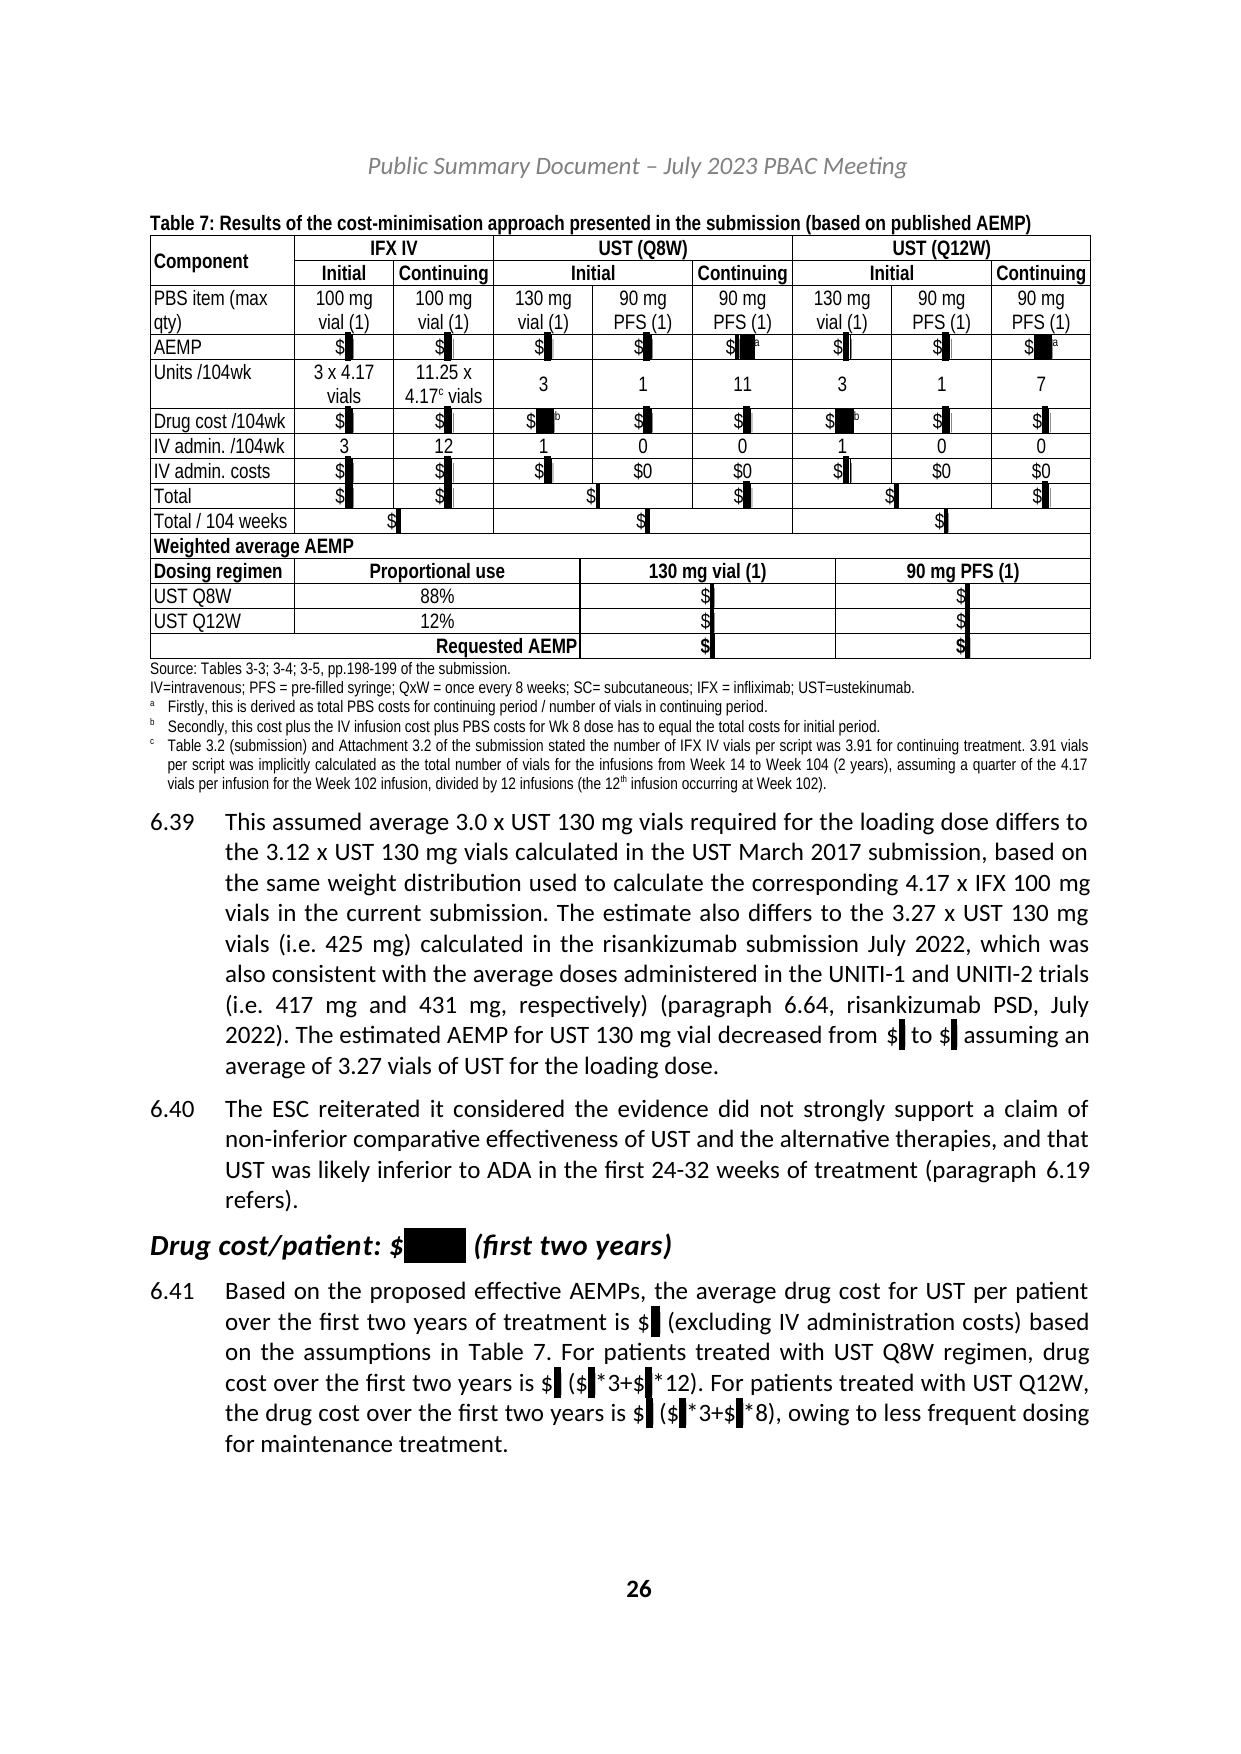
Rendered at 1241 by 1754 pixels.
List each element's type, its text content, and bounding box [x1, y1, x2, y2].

table_cell 1 [793, 434, 891, 458]
table_cell $| [581, 584, 710, 608]
table_cell $ | [353, 409, 393, 433]
table_cell $0 [693, 459, 792, 483]
table_cell 0 [992, 434, 1090, 458]
table_cell $| [948, 509, 1090, 533]
table_cell Initial [793, 261, 991, 285]
table_cell 3 x 4.17 vials [295, 360, 393, 408]
table_cell $ | [394, 484, 444, 508]
table_cell 3 [494, 360, 592, 408]
table_cell $ | [693, 409, 743, 433]
table_cell $ | [353, 484, 393, 508]
table_cell $| [494, 509, 645, 533]
table_cell $ | [652, 409, 692, 433]
table_cell Total [151, 484, 294, 508]
table_cell 130 mg vial (1) [581, 559, 835, 583]
table_cell Initial [494, 261, 692, 285]
table_header UST (Q8W) [494, 236, 792, 260]
table_cell $| [650, 509, 792, 533]
table_cell $ | [452, 484, 493, 508]
table_cell $ | [751, 409, 792, 433]
table_header IFX IV [295, 236, 493, 260]
table_cell 1 [892, 360, 991, 408]
table_cell $||a [693, 335, 735, 359]
table_cell $ | [1049, 484, 1090, 508]
table_cell Drug cost /104wk [151, 409, 294, 433]
table_cell Total / 104 weeks [151, 509, 294, 533]
text IV=intravenous; PFS = pre-filled syringe; QxW = once every 8 weeks; SC= subcutaneous; IFX = infliximab; UST=ustekinumab. [150, 678, 1090, 697]
table_cell $| [581, 634, 710, 658]
table_cell $||b [854, 409, 891, 433]
table_cell Weighted average AEMP [151, 534, 1090, 558]
table_cell Dosing regimen [151, 559, 294, 583]
table_cell 3 [793, 360, 891, 408]
table_cell Units /104wk [151, 360, 294, 408]
table_cell 11.25 x 4.17c vials [394, 360, 493, 408]
text c Table 3.2 (submission) and Attachment 3.2 of the submission stated the number of IFX IV vials per script was 3.91 for continuing treatment. 3.91 vials per script was implicitly calculated as the total number of vials for the infusions from Week 14 to Week 104 (2 years), assuming a quarter of the 4.17 vials per infusion for the Week 102 infusion, divided by 12 infusions (the 12th infusion occurring at Week 102). [150, 736, 1090, 793]
table_cell $ | [593, 335, 643, 359]
table_cell $||a [992, 335, 1034, 359]
table_cell $| [401, 509, 493, 533]
table_cell 1 [593, 360, 692, 408]
table_cell $0 [593, 459, 692, 483]
table_cell 130 mg vial (1) [793, 286, 891, 334]
table_cell $ | [394, 409, 444, 433]
text This assumed average 3.0 x UST 130 mg vials required for the loading dose differs to the 3.12 x UST 130 mg vials calculated in the UST March 2017 submission, based on the same weight distribution used to calculate the corresponding 4.17 x IFX 100 mg vials in the current submission. The estimate also differs to the 3.27 x UST 130 mg vials (i.e. 425 mg) calculated in the risankizumab submission July 2022, which was also consistent with the average doses administered in the UNITI-1 and UNITI-2 trials (i.e. 417 mg and 431 mg, respectively) (paragraph 6.64, risankizumab PSD, July 2022). The estimated AEMP for UST 130 mg vial decreased from $| | to $| | assuming an average of 3.27 vials of UST for the loading dose. [150, 806, 1090, 1080]
table_cell $ | [751, 484, 792, 508]
table_cell Requested AEMP [151, 634, 579, 658]
table_cell $||b [793, 409, 835, 433]
table_cell 90 mg PFS (1) [992, 286, 1090, 334]
table_cell $ | [693, 484, 743, 508]
table_cell $ | [950, 409, 991, 433]
table_cell $ | [353, 335, 393, 359]
table_cell $||b [494, 409, 536, 433]
table_cell 90 mg PFS (1) [836, 559, 1090, 583]
table_cell $0 [992, 459, 1090, 483]
table_cell 0 [693, 434, 792, 458]
table_cell $ | [950, 335, 991, 359]
table_cell $ | [394, 335, 444, 359]
text Source: Tables 3-3; 3-4; 3-5, pp.198-199 of the submission. [150, 659, 1090, 678]
table_cell PBS item (max qty) [151, 286, 294, 334]
table_cell $ | [452, 459, 493, 483]
table_cell IV admin. costs [151, 459, 294, 483]
text The ESC reiterated it considered the evidence did not strongly support a claim of non-inferior comparative effectiveness of UST and the alternative therapies, and that UST was likely inferior to ADA in the first 24-32 weeks of treatment (paragraph 6.19 refers). [150, 1093, 1090, 1215]
table_cell 3 [295, 434, 393, 458]
table_cell $| [714, 609, 835, 633]
table_cell Continuing [394, 261, 493, 285]
table_cell $ | [892, 335, 942, 359]
table_cell $| [793, 484, 894, 508]
text a Firstly, this is derived as total PBS costs for continuing period / number of vials in continuing period. [150, 697, 1090, 716]
table_cell AEMP [151, 335, 294, 359]
table_cell $ | [851, 335, 891, 359]
table_cell 12 [394, 434, 493, 458]
text b Secondly, this cost plus the IV infusion cost plus PBS costs for Wk 8 dose has to equal the total costs for initial period. [150, 716, 1090, 736]
table_cell UST Q8W [151, 584, 294, 608]
table_cell 90 mg PFS (1) [593, 286, 692, 334]
table_cell $||b [554, 409, 592, 433]
table_cell $ | [652, 335, 692, 359]
table_cell $| [970, 609, 1090, 633]
table_cell 88% [295, 584, 579, 608]
table_cell $ | [552, 459, 592, 483]
table_cell 0 [593, 434, 692, 458]
table_cell $| [494, 484, 596, 508]
table_cell Initial [295, 261, 393, 285]
table_cell 11 [693, 360, 792, 408]
table_header Component [151, 236, 294, 285]
table_cell $ | [295, 409, 345, 433]
table_cell IV admin. /104wk [151, 434, 294, 458]
table_cell $| [836, 584, 965, 608]
table_cell 90 mg PFS (1) [693, 286, 792, 334]
table_cell 7 [992, 360, 1090, 408]
table_cell 100 mg vial (1) [394, 286, 493, 334]
table_cell $ | [494, 335, 544, 359]
table_cell $| [714, 584, 835, 608]
table_cell $| [715, 634, 835, 658]
table_cell $| [836, 634, 965, 658]
table_cell 0 [892, 434, 991, 458]
table_cell $ | [295, 484, 345, 508]
table_cell UST Q12W [151, 609, 294, 633]
table_cell $||a [755, 335, 792, 359]
table_cell $| [581, 609, 710, 633]
table_cell $| [970, 584, 1090, 608]
text Based on the proposed effective AEMPs, the average drug cost for UST per patient over the first two years of treatment is $| | (excluding IV administration costs) based on the assumptions in Table 7. For patients treated with UST Q8W regimen, drug cost over the first two years is $| | ($| |*3+$| |*12). For patients treated with UST Q12W, the drug cost over the first two years is $| | ($| |*3+$| |*8), owing to less frequent dosing for maintenance treatment. [150, 1276, 1090, 1459]
table_cell 1 [494, 434, 592, 458]
subtitle Drug cost/patient: $|||| |||| (first two years) [150, 1227, 1090, 1263]
table_cell $| [793, 509, 944, 533]
table_cell Continuing [992, 261, 1090, 285]
table_cell $| [295, 509, 396, 533]
table_cell $ | [295, 459, 345, 483]
table_cell 100 mg vial (1) [295, 286, 393, 334]
table_cell Continuing [693, 261, 792, 285]
table_cell $ | [892, 409, 942, 433]
table_cell $| [600, 484, 692, 508]
table_header UST (Q12W) [793, 236, 1090, 260]
table_cell 130 mg vial (1) [494, 286, 592, 334]
table_cell $ | [452, 335, 493, 359]
table_cell $ | [494, 459, 544, 483]
table_cell $| [899, 484, 991, 508]
table_cell $ | [552, 335, 592, 359]
table_cell $ | [793, 335, 843, 359]
table_cell $ | [295, 335, 345, 359]
table_cell $| [836, 609, 965, 633]
table_cell $ | [353, 459, 393, 483]
table_cell $ | [394, 459, 444, 483]
table_cell $ | [452, 409, 493, 433]
table_cell $0 [892, 459, 991, 483]
table_cell $ | [593, 409, 643, 433]
table_cell $ | [992, 409, 1042, 433]
table_cell $ | [1049, 409, 1090, 433]
table_cell $ | [793, 459, 843, 483]
table_cell 90 mg PFS (1) [892, 286, 991, 334]
table_cell Proportional use [295, 559, 579, 583]
table_cell $ | [851, 459, 891, 483]
table_cell $||a [1052, 335, 1090, 359]
table_cell $| [970, 634, 1090, 658]
table_cell $ | [992, 484, 1042, 508]
table_cell 12% [295, 609, 579, 633]
